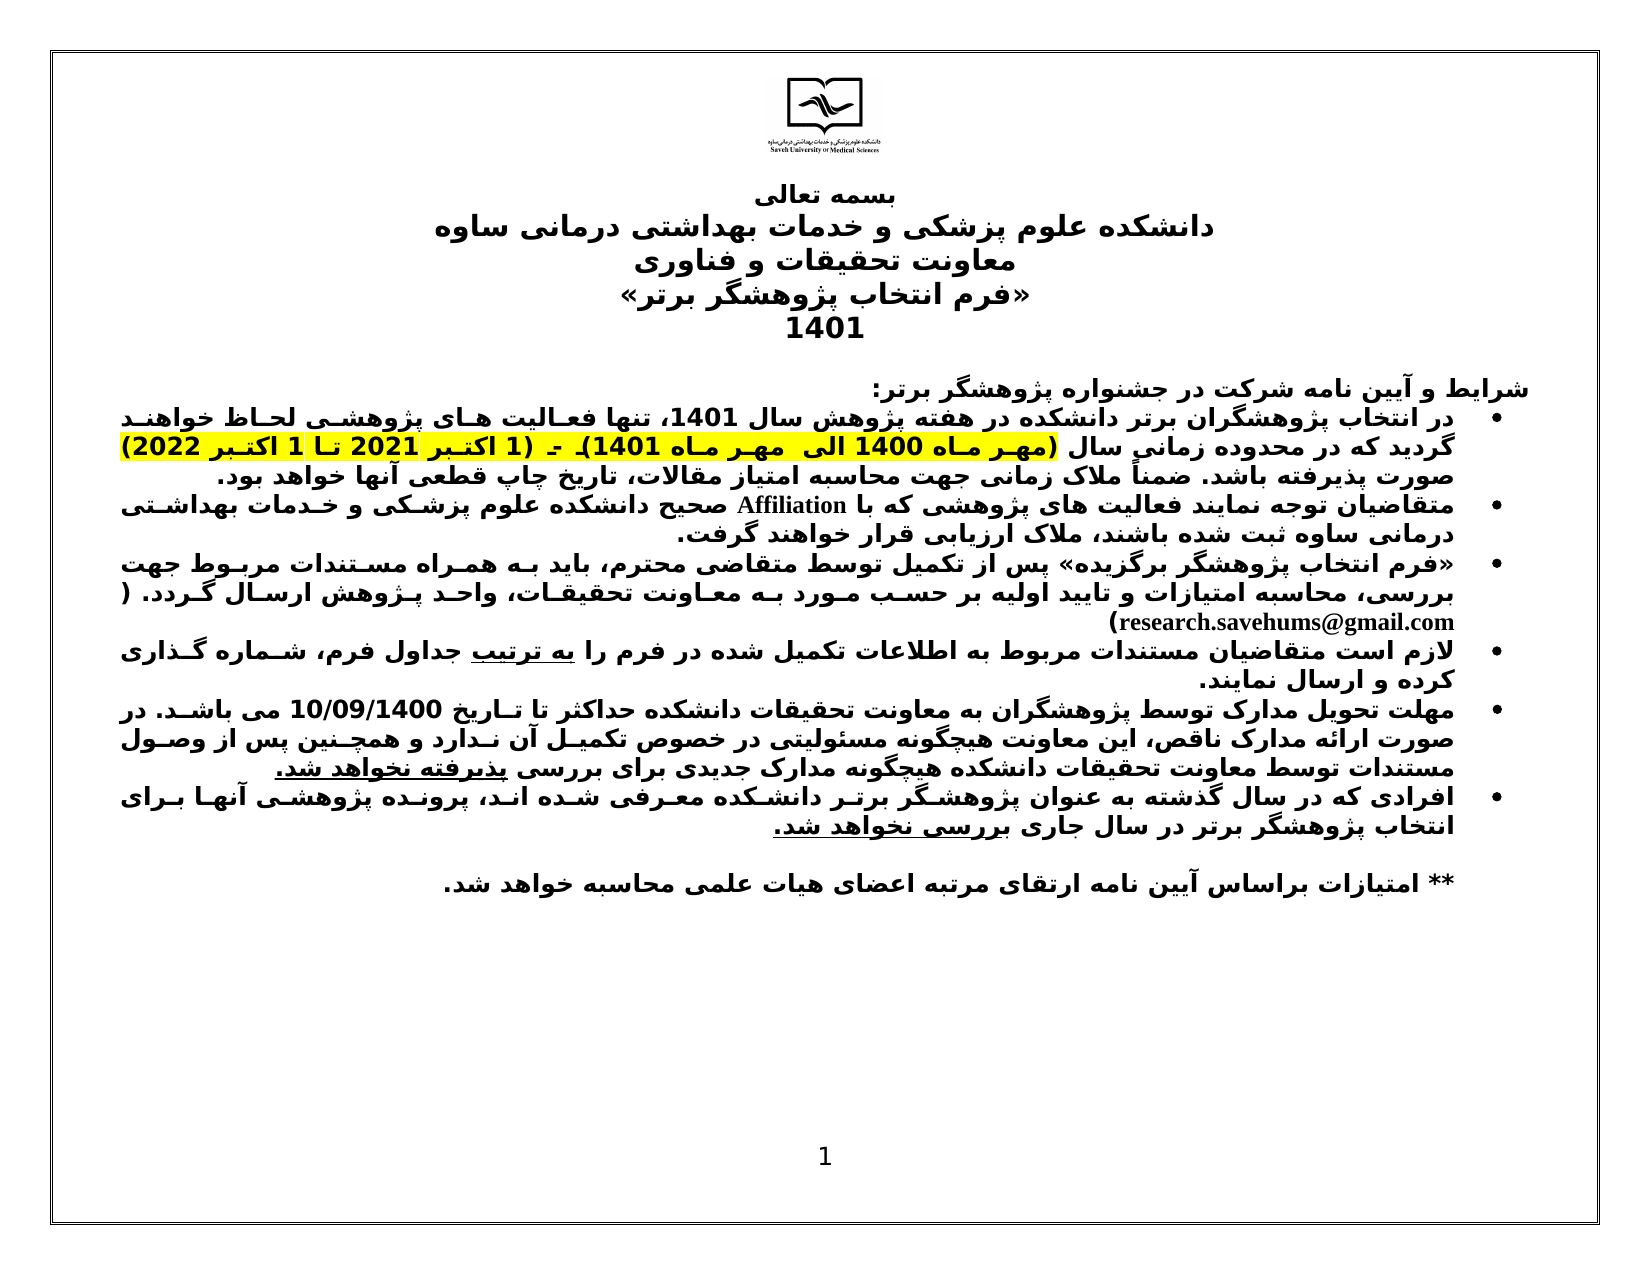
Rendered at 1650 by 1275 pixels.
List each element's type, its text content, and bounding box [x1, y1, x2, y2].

list مهلت تحویل مدارک توسط پژوهشگران به معاونت تحقیقات دانشکده حداکثر تا تاریخ 10/09/1400 می باشد. در صورت ارائه مدارک ناقص، این معاونت هیچگونه مسئولیتی در خصوص تکمیل آن ندارد و همچنین پس از وصول مستندات توسط معاونت تحقیقات دانشکده هیچگونه مدارک جدیدی برای بررسی پذیرفته نخواهد شد. [120, 695, 1492, 782]
text شرایط و آیین نامه شرکت در جشنواره پژوهشگر برتر: [120, 374, 1530, 403]
text معاونت تحقیقات و فناوری [120, 243, 1530, 277]
text «فرم انتخاب پژوهشگر برتر» [120, 277, 1530, 311]
list ** امتیازات براساس آیین نامه ارتقای مرتبه اعضای هیات علمی محاسبه خواهد شد. [120, 869, 1455, 898]
list متقاضیان توجه نمایند فعالیت های پژوهشی که با Affiliation صحیح دانشکده علوم پزشکی و خدمات بهداشتی درمانی ساوه ثبت شده باشند، ملاک ارزیابی قرار خواهند گرفت. [120, 490, 1492, 549]
list «فرم انتخاب پژوهشگر برگزیده» پس از تکمیل توسط متقاضی محترم، باید به همراه مستندات مربوط جهت بررسی، محاسبه امتیازات و تایید اولیه بر حسب مورد به معاونت تحقیقات، واحد پژوهش ارسال گردد. (research.savehums@gmail.com) [120, 549, 1492, 636]
list افرادی که در سال گذشته به عنوان پژوهشگر برتر دانشکده معرفی شده اند، پرونده پژوهشی آنها برای انتخاب پژوهشگر برتر در سال جاری بررسی نخواهد شد. [120, 782, 1492, 841]
list در انتخاب پژوهشگران برتر دانشکده در هفته پژوهش سال 1401، تنها فعالیت های پژوهشی لحاظ خواهند گردید که در محدوده زمانی سال (مهر ماه 1400 الی مهر ماه 1401) - (1 اکتبر 2021 تا 1 اکتبر 2022) صورت پذیرفته باشد. ضمناً ملاک زمانی جهت محاسبه امتیاز مقالات، تاریخ چاپ قطعی آنها خواهد بود. [120, 403, 1492, 490]
list لازم است متقاضیان مستندات مربوط به اطلاعات تکمیل شده در فرم را به ترتیب جداول فرم، شماره گذاری کرده و ارسال نمایند. [120, 636, 1492, 695]
text دانشکده علوم پزشکی و خدمات بهداشتی درمانی ساوه [120, 209, 1530, 243]
text 1401 [120, 311, 1530, 345]
text بسمه تعالی [120, 180, 1530, 209]
